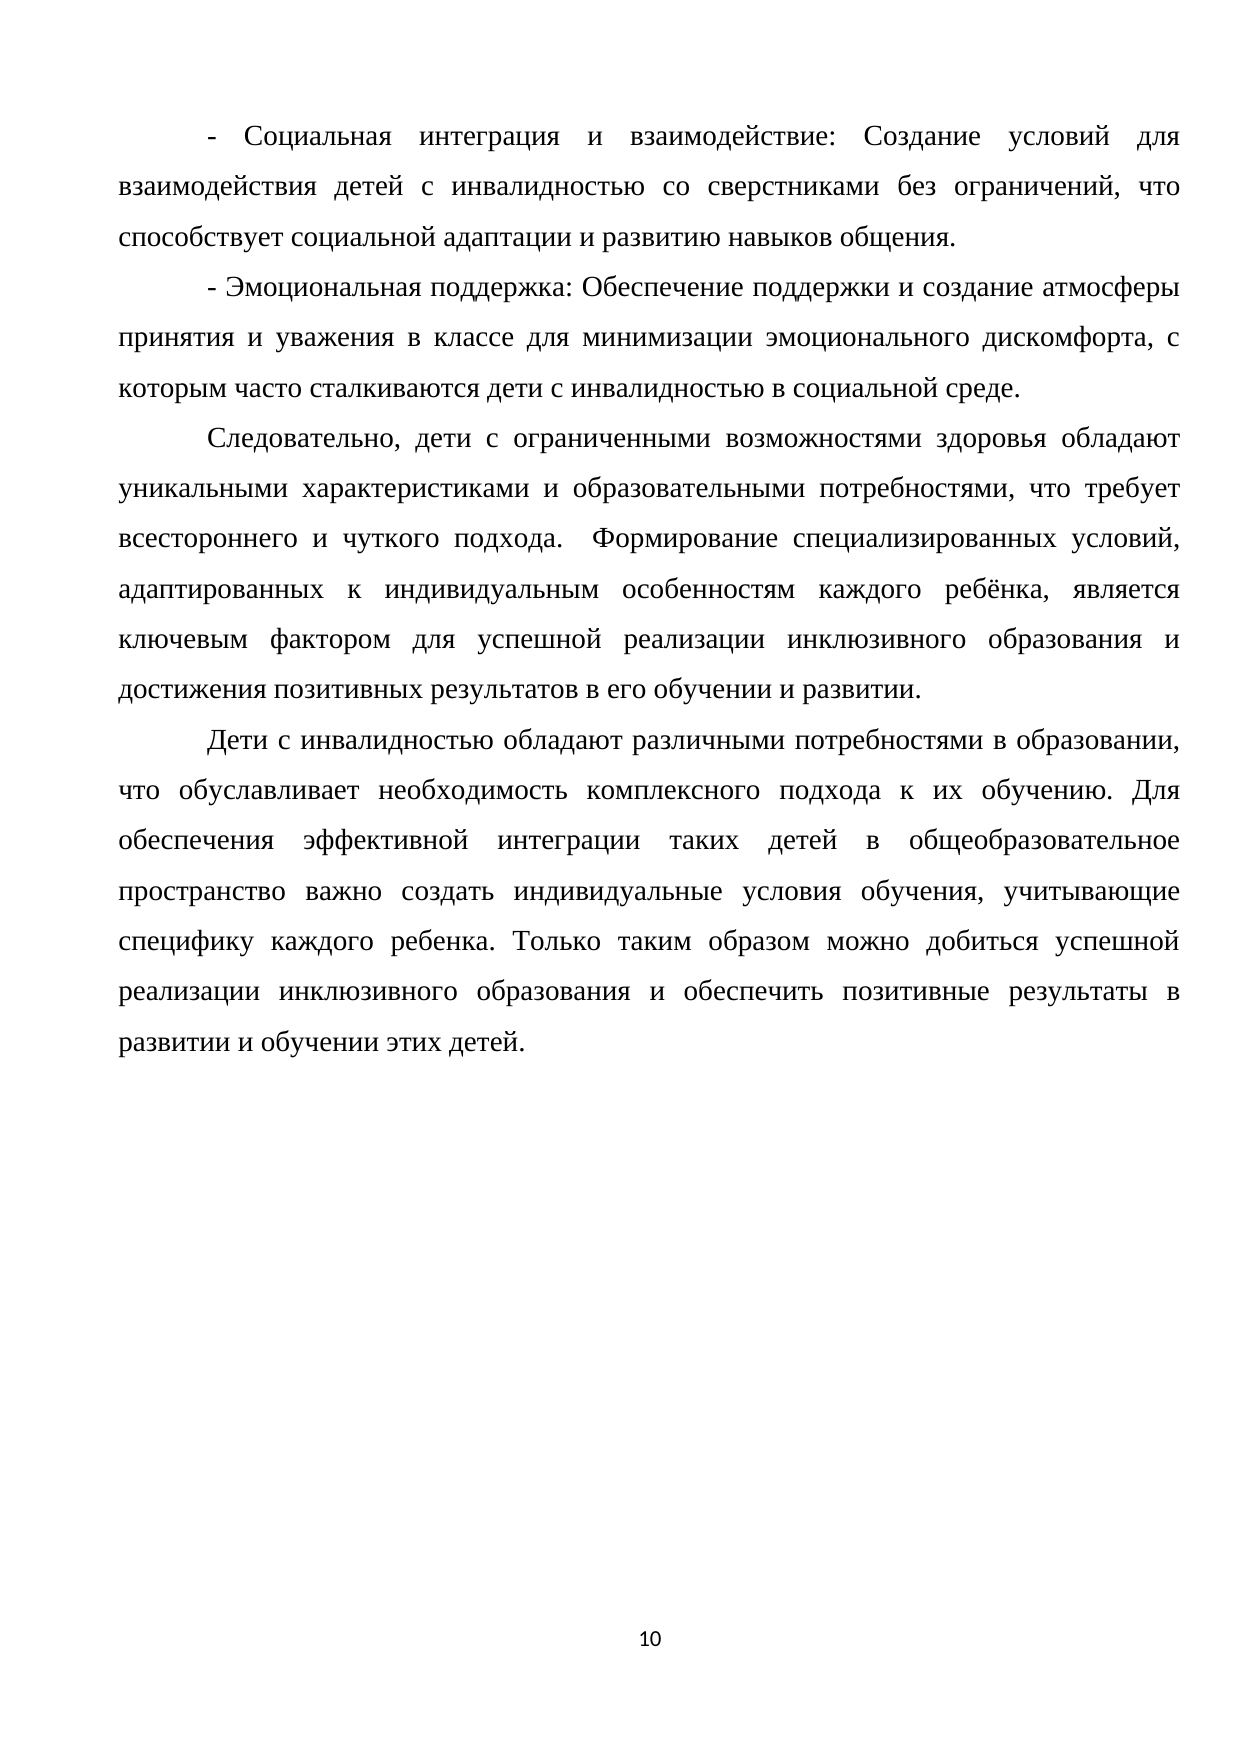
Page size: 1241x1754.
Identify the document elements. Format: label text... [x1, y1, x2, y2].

text Следовательно, дети с ограниченными возможностями здоровья обладают уникальными характеристиками и образовательными потребностями, что требует всестороннего и чуткого подхода. Формирование специализированных условий, адаптированных к индивидуальным особенностям каждого ребёнка, является ключевым фактором для успешной реализации инклюзивного образования и достижения позитивных результатов в его обучении и развитии. [118, 420, 1181, 705]
text - Социальная интеграция и взаимодействие: Создание условий для взаимодействия детей с инвалидностью со сверстниками без ограничений, что способствует социальной адаптации и развитию навыков общения. [118, 118, 1181, 252]
text Дети с инвалидностью обладают различными потребностями в образовании, что обуславливает необходимость комплексного подхода к их обучению. Для обеспечения эффективной интеграции таких детей в общеобразовательное пространство важно создать индивидуальные условия обучения, учитывающие специфику каждого ребенка. Только таким образом можно добиться успешной реализации инклюзивного образования и обеспечить позитивные результаты в развитии и обучении этих детей. [118, 722, 1181, 1057]
text - Эмоциональная поддержка: Обеспечение поддержки и создание атмосферы принятия и уважения в классе для минимизации эмоционального дискомфорта, с которым часто сталкиваются дети с инвалидностью в социальной среде. [118, 269, 1181, 403]
